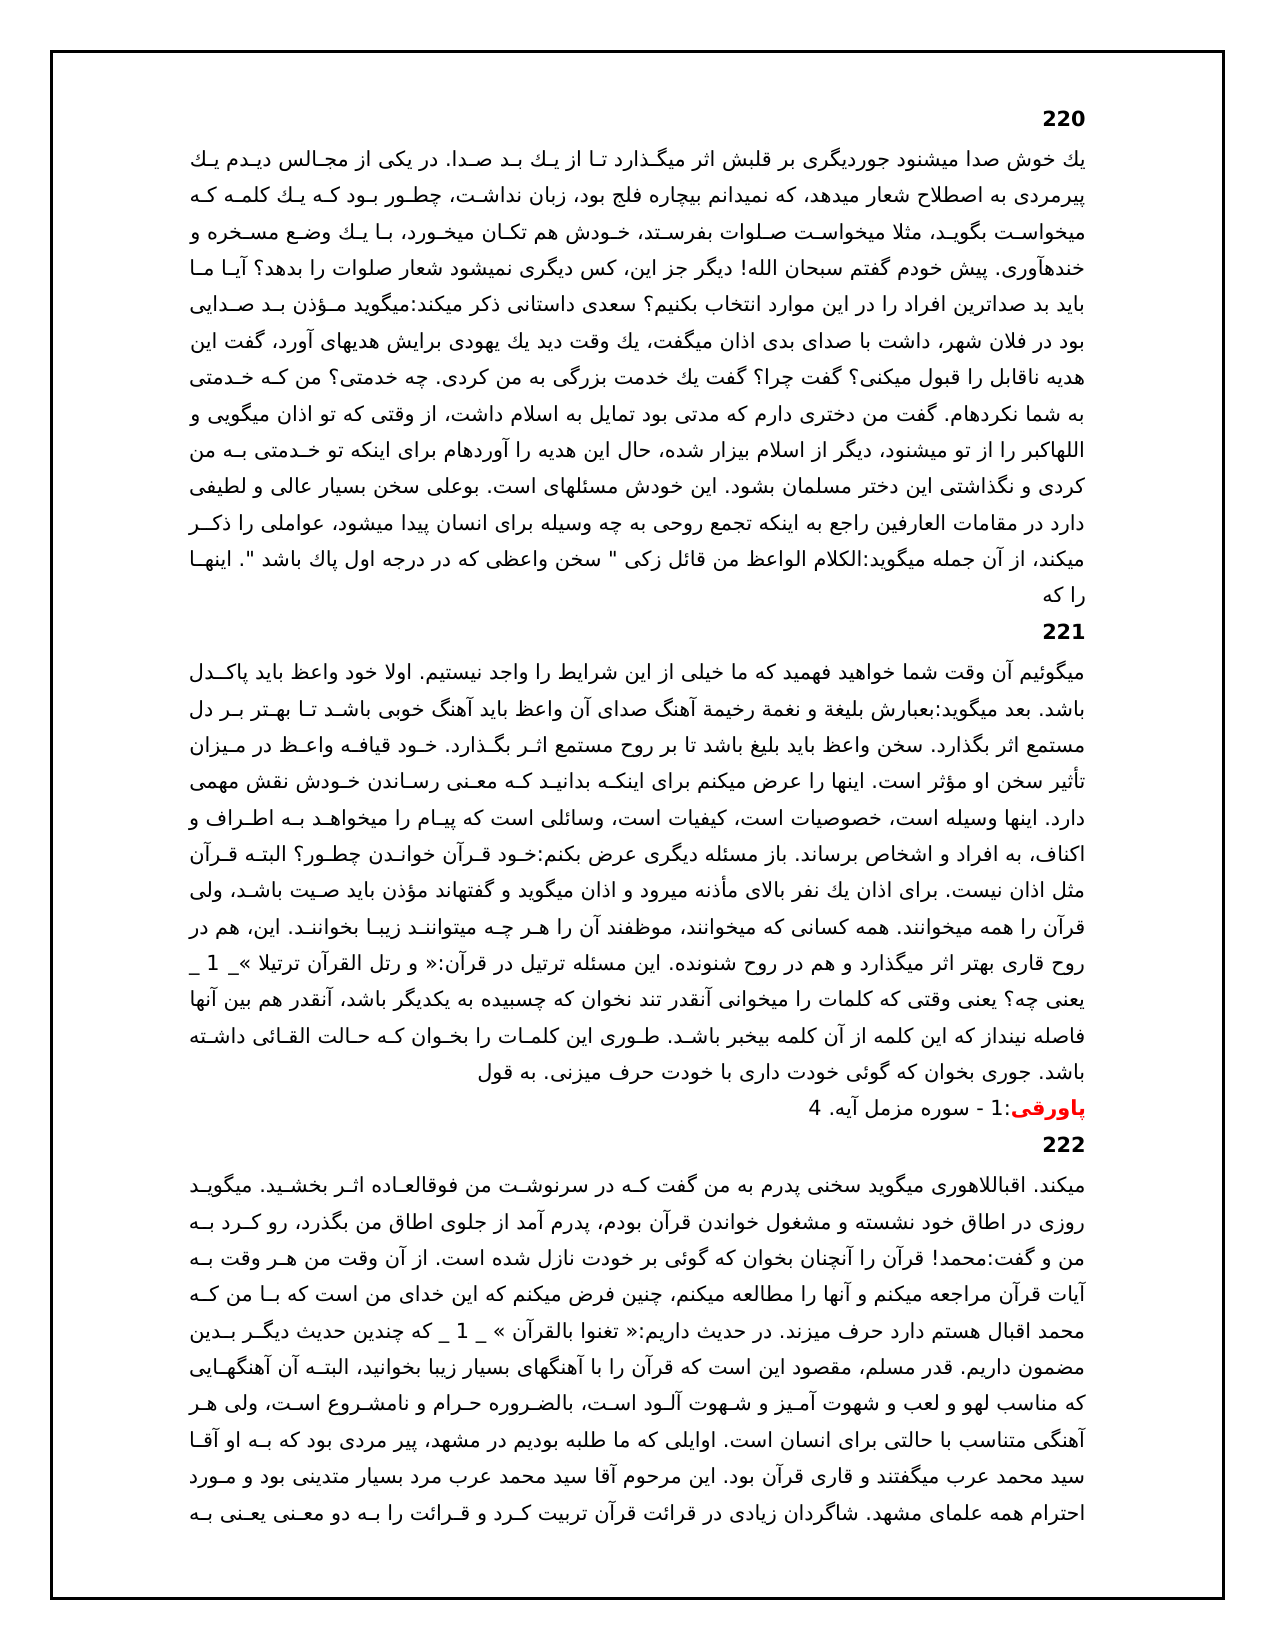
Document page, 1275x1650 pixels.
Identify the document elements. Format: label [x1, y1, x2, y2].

table_cell [183, 104, 1092, 1528]
